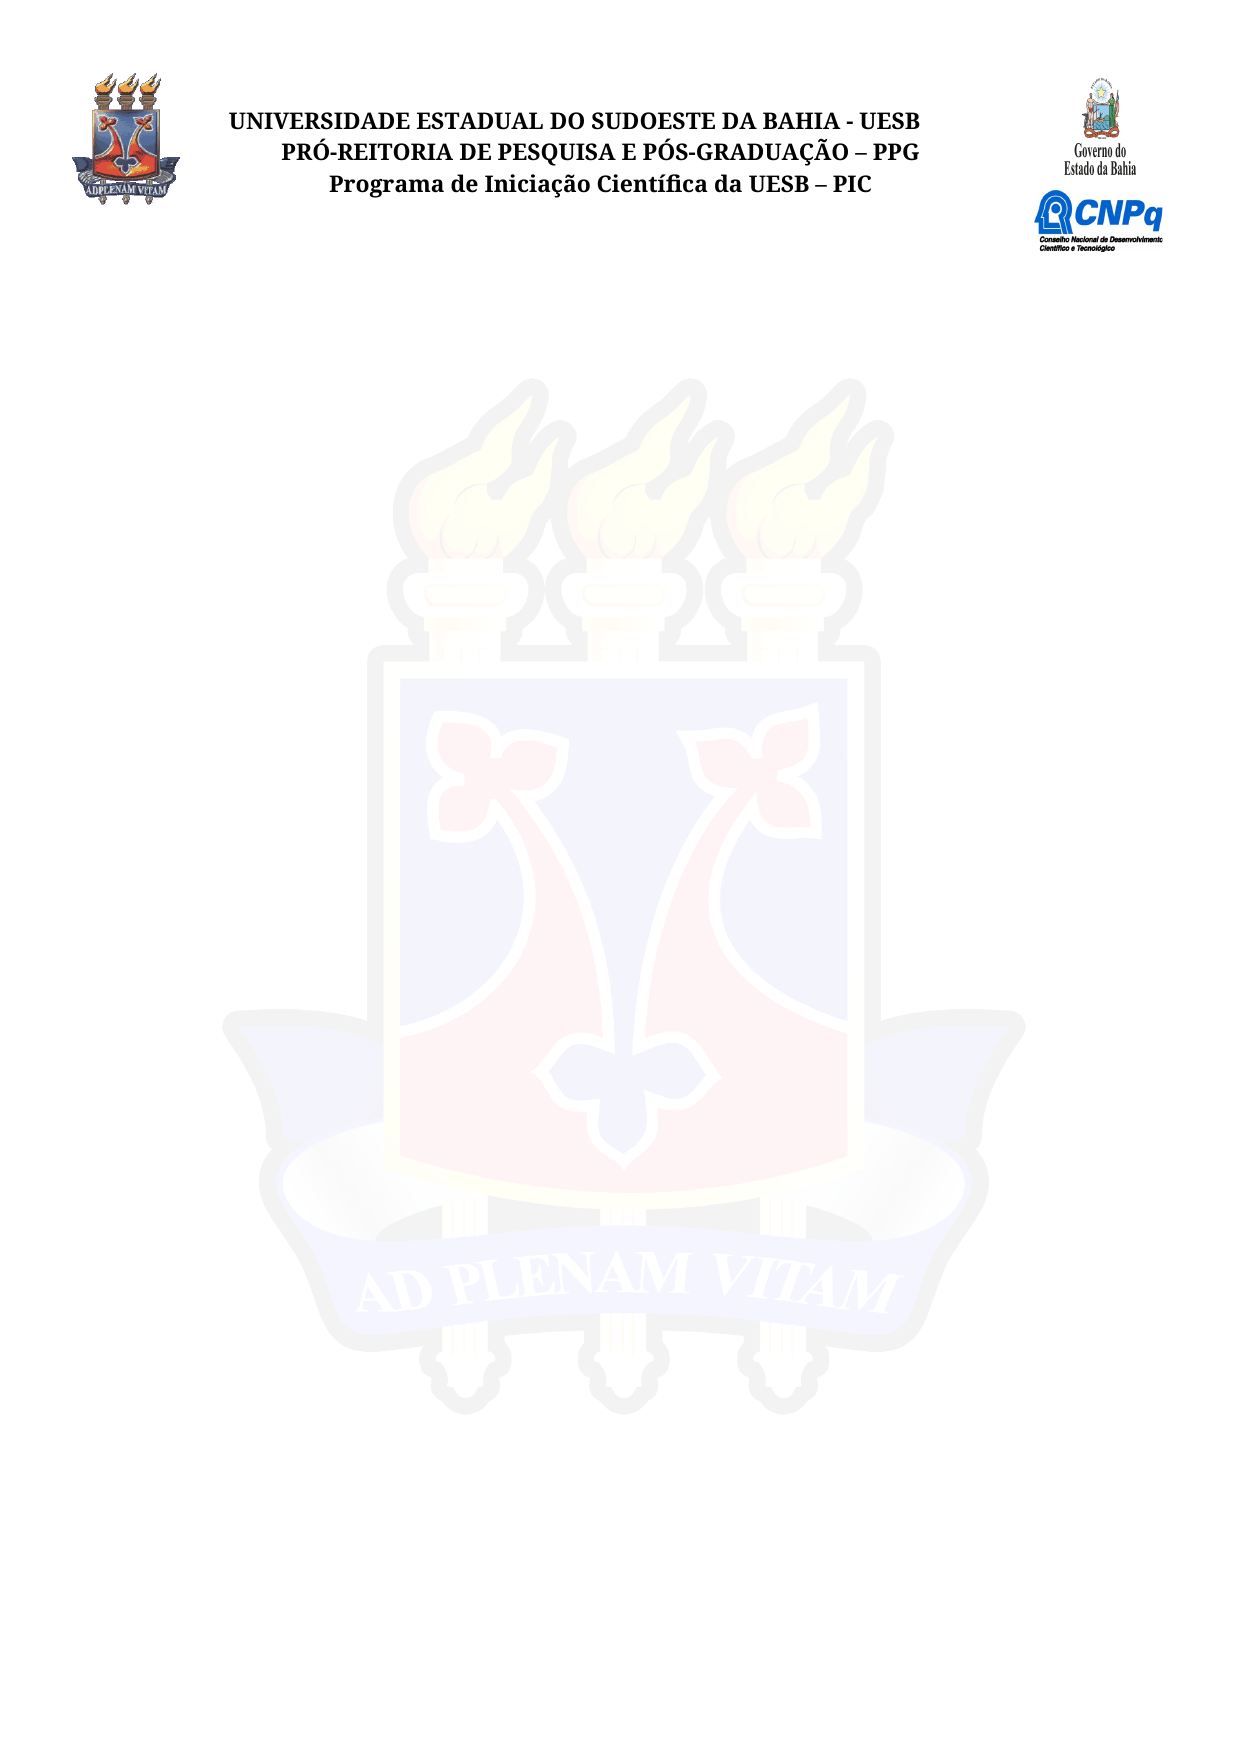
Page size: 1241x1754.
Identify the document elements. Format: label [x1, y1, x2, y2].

picture [1034, 190, 1163, 252]
picture [70, 73, 181, 206]
picture [1038, 73, 1162, 184]
